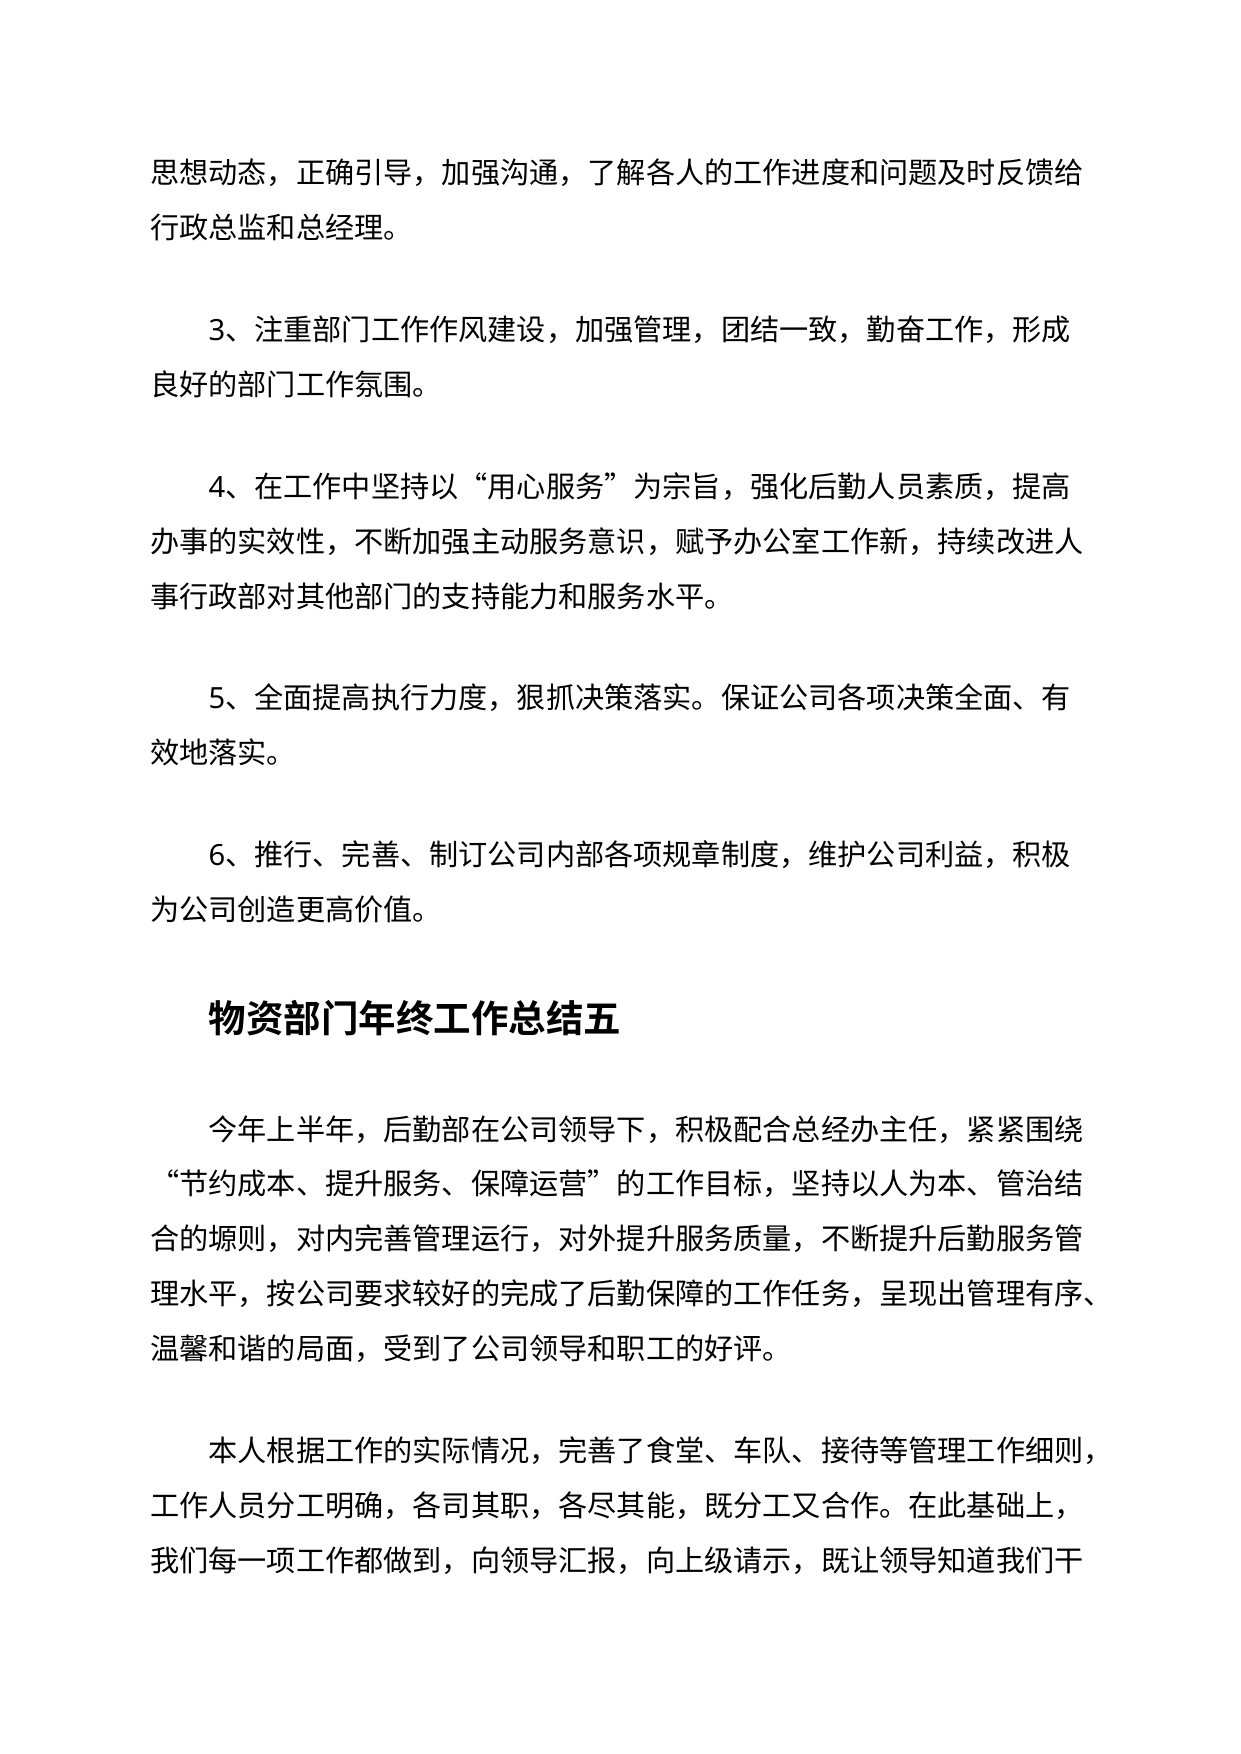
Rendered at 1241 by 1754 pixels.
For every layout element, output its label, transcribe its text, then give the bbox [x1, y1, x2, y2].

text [150, 1427, 1090, 1579]
text 6、推行、完善、制订公司内部各项规章制度，维护公司利益，积极为公司创造更高价值。 [150, 832, 1090, 929]
text 4、在工作中坚持以“用心服务”为宗旨，强化后勤人员素质，提高办事的实效性，不断加强主动服务意识，赋予办公室工作新，持续改进人事行政部对其他部门的支持能力和服务水平。 [150, 463, 1090, 616]
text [150, 150, 1090, 247]
text 5、全面提高执行力度，狠抓决策落实。保证公司各项决策全面、有效地落实。 [150, 675, 1090, 772]
text 物资部门年终工作总结五 [150, 989, 1090, 1043]
text 今年上半年，后勤部在公司领导下，积极配合总经办主任，紧紧围绕“节约成本、提升服务、保障运营”的工作目标，坚持以人为本、管治结合的塬则，对内完善管理运行，对外提升服务质量，不断提升后勤服务管理水平，按公司要求较好的完成了后勤保障的工作任务，呈现出管理有序、温馨和谐的局面，受到了公司领导和职工的好评。 [150, 1106, 1090, 1368]
text 3、注重部门工作作风建设，加强管理，团结一致，勤奋工作，形成良好的部门工作氛围。 [150, 307, 1090, 404]
